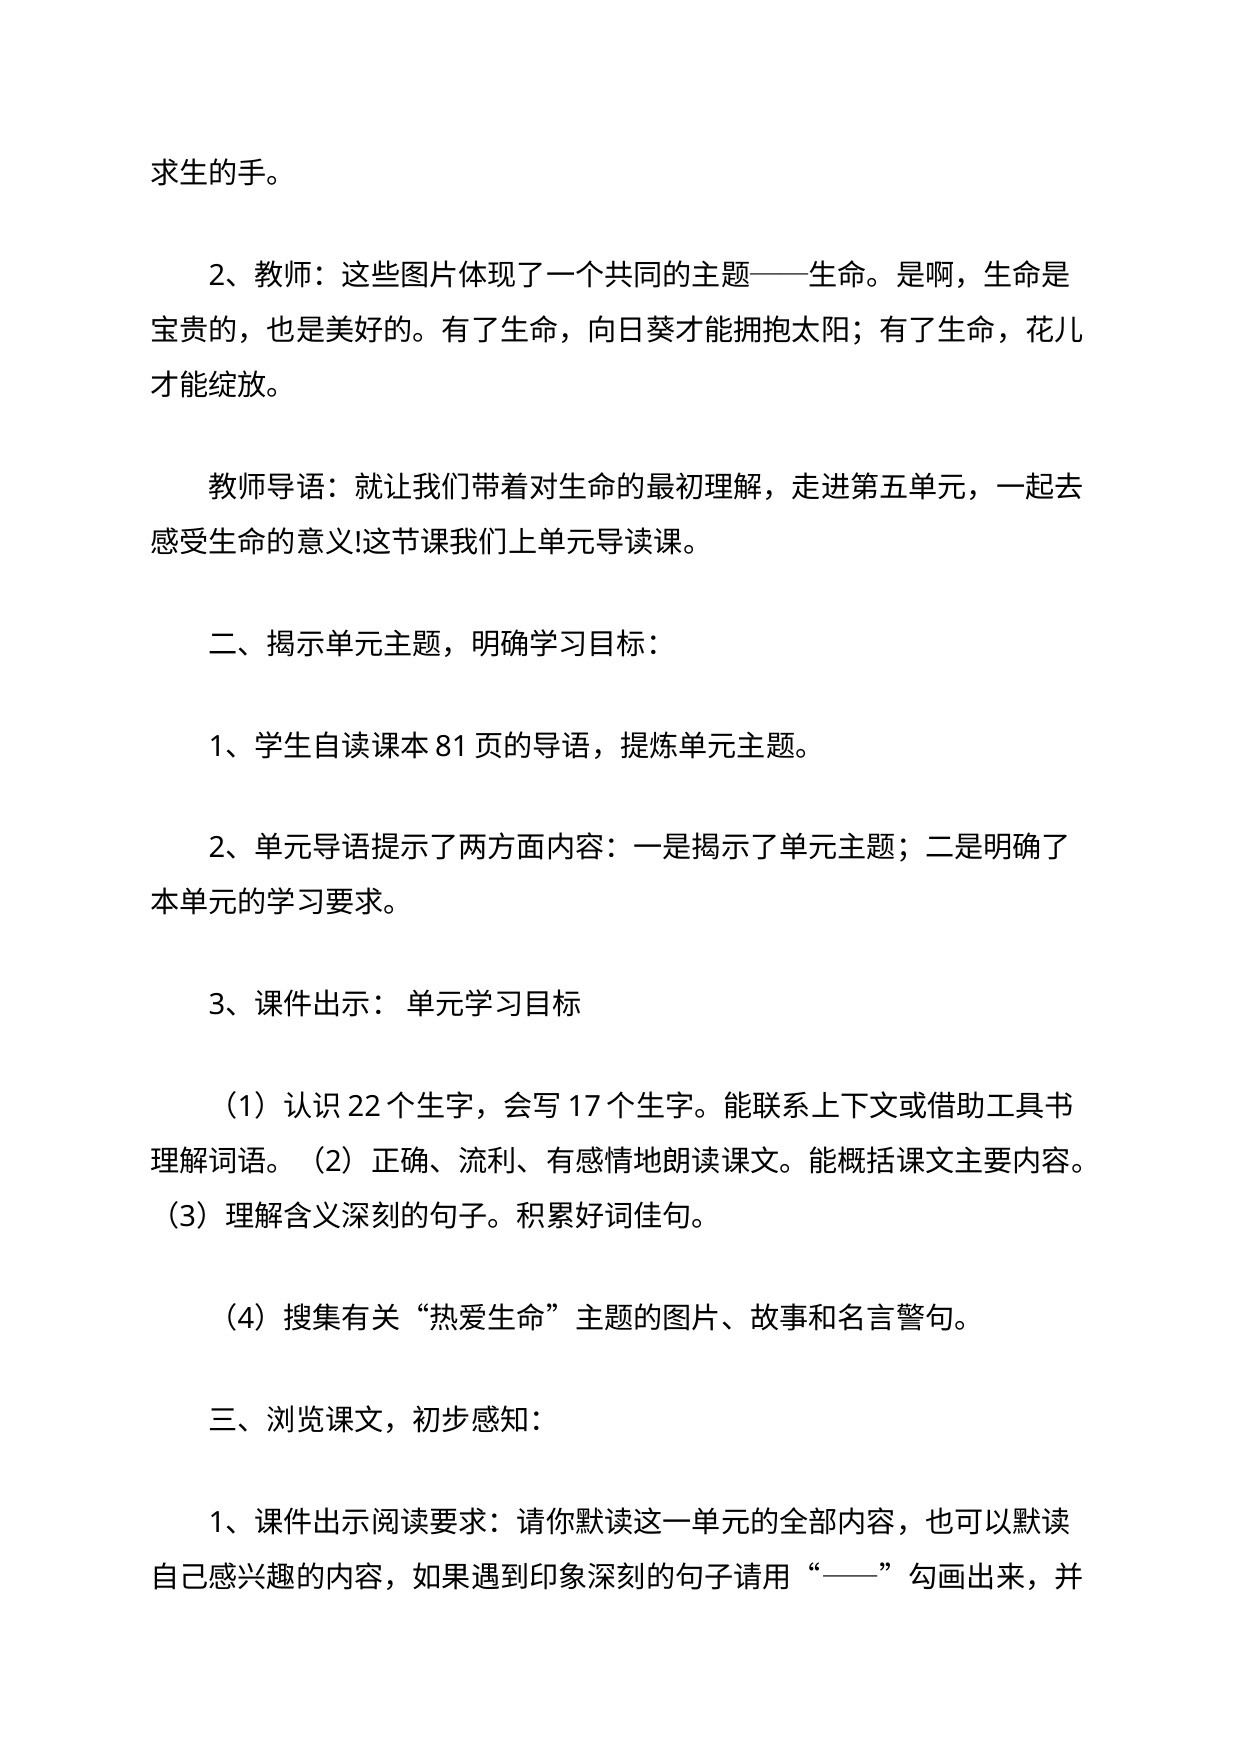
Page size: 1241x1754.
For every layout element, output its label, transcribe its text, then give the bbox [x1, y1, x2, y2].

text （4）搜集有关“热爱生命”主题的图片、故事和名言警句。 [150, 1295, 1090, 1337]
text 2、单元导语提示了两方面内容：一是揭示了单元主题；二是明确了本单元的学习要求。 [150, 824, 1090, 921]
text 1、学生自读课本81页的导语，提炼单元主题。 [150, 722, 1090, 764]
text 教师导语：就让我们带着对生命的最初理解，走进第五单元，一起去感受生命的意义!这节课我们上单元导读课。 [150, 463, 1090, 561]
text 3、课件出示： 单元学习目标 [150, 981, 1090, 1023]
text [150, 150, 1090, 192]
text 2、教师：这些图片体现了一个共同的主题──生命。是啊，生命是宝贵的，也是美好的。有了生命，向日葵才能拥抱太阳；有了生命，花儿才能绽放。 [150, 252, 1090, 404]
text 二、揭示单元主题，明确学习目标： [150, 620, 1090, 663]
text 三、浏览课文，初步感知： [150, 1397, 1090, 1439]
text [150, 1498, 1090, 1596]
text （1）认识22个生字，会写17个生字。能联系上下文或借助工具书理解词语。（2）正确、流利、有感情地朗读课文。能概括课文主要内容。（3）理解含义深刻的句子。积累好词佳句。 [150, 1083, 1090, 1235]
